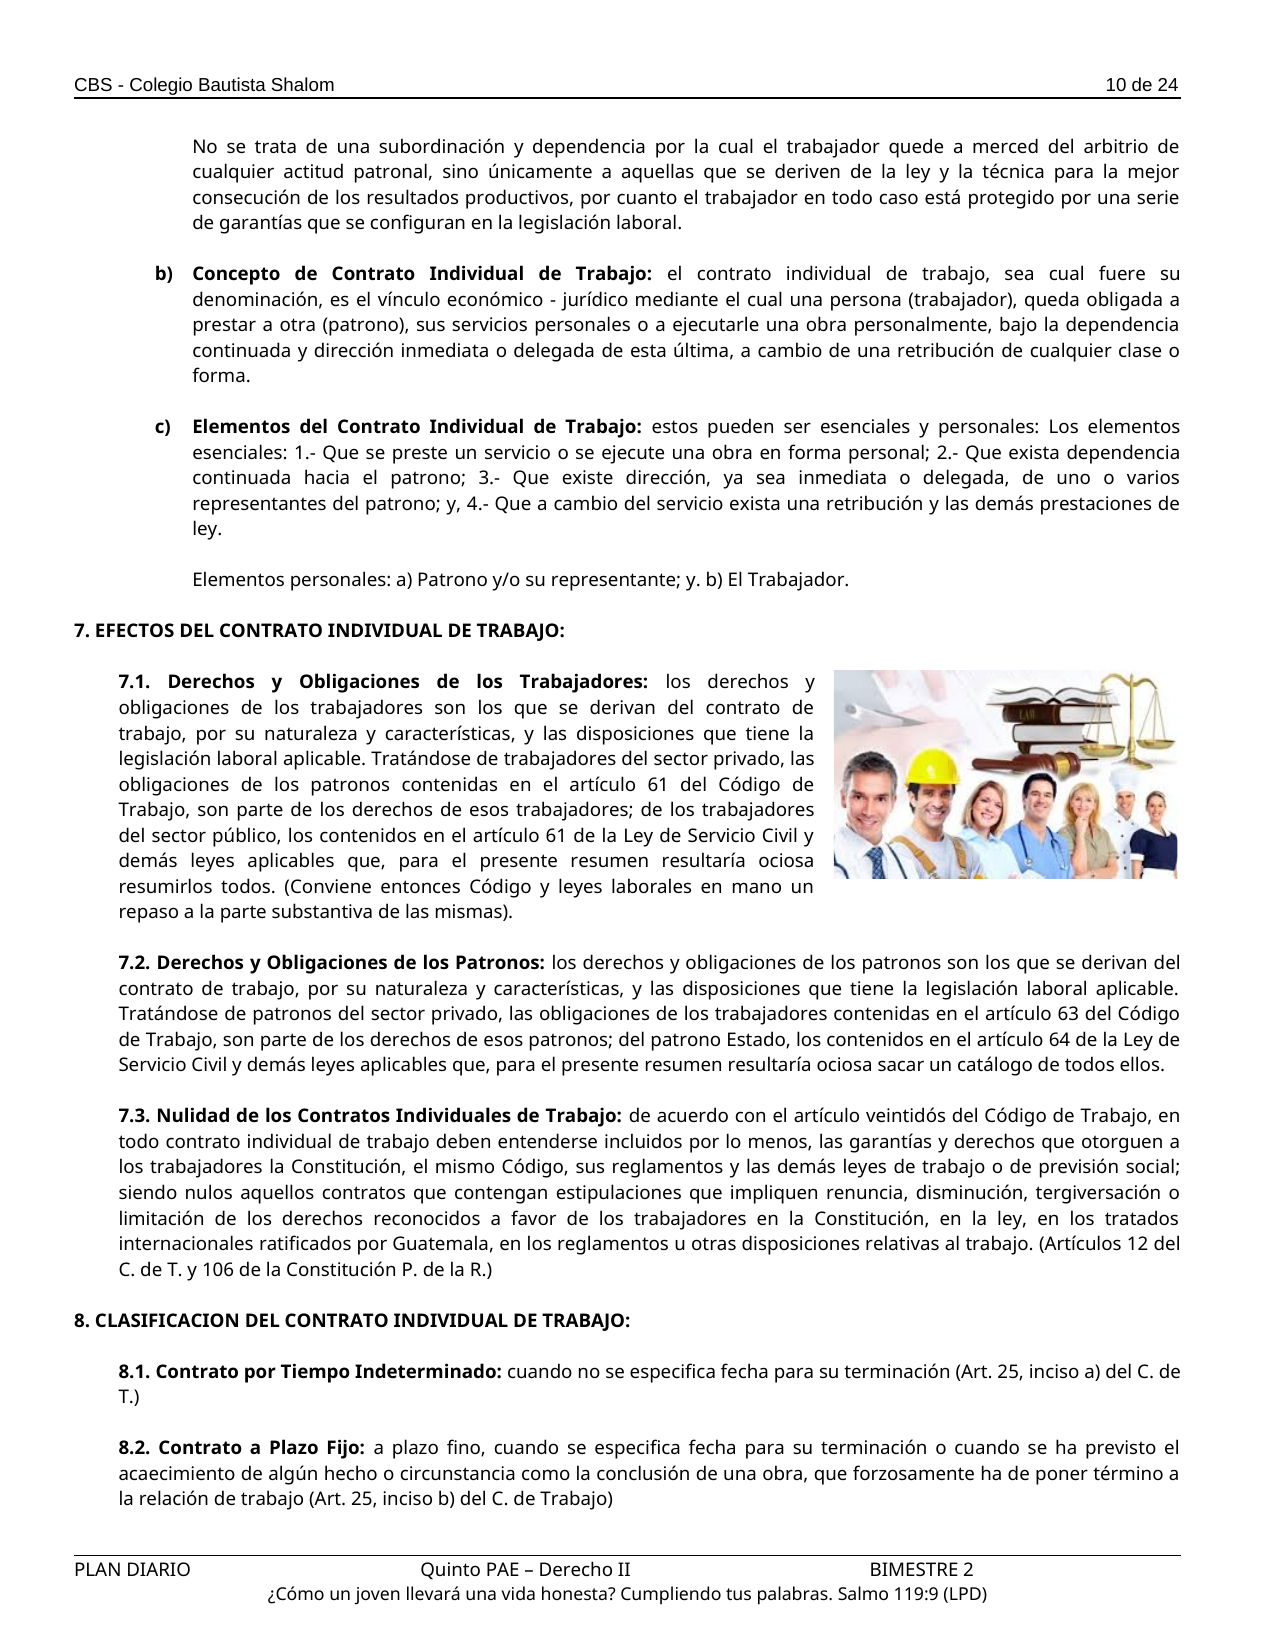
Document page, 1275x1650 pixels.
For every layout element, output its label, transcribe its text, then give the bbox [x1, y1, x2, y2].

text 7. EFECTOS DEL CONTRATO INDIVIDUAL DE TRABAJO: [74, 618, 1181, 643]
text 7.2. Derechos y Obligaciones de los Patronos: los derechos y obligaciones de los patronos son los que se derivan del contrato de trabajo, por su naturaleza y características, y las disposiciones que tiene la legislación laboral aplicable. Tratándose de patronos del sector privado, las obligaciones de los trabajadores contenidas en el artículo 63 del Código de Trabajo, son parte de los derechos de esos patronos; del patrono Estado, los contenidos en el artículo 64 de la Ley de Servicio Civil y demás leyes aplicables que, para el presente resumen resultaría ociosa sacar un catálogo de todos ellos. [118, 949, 1181, 1077]
list Elementos personales: a) Patrono y/o su representante; y. b) El Trabajador. [192, 567, 1181, 592]
picture [833, 670, 1178, 879]
text 7.3. Nulidad de los Contratos Individuales de Trabajo: de acuerdo con el artículo veintidós del Código de Trabajo, en todo contrato individual de trabajo deben entenderse incluidos por lo menos, las garantías y derechos que otorguen a los trabajadores la Constitución, el mismo Código, sus reglamentos y las demás leyes de trabajo o de previsión social; siendo nulos aquellos contratos que contengan estipulaciones que impliquen renuncia, disminución, tergiversación o limitación de los derechos reconocidos a favor de los trabajadores en la Constitución, en la ley, en los tratados internacionales ratificados por Guatemala, en los reglamentos u otras disposiciones relativas al trabajo. (Artículos 12 del C. de T. y 106 de la Constitución P. de la R.) [118, 1103, 1181, 1281]
text 8.2. Contrato a Plazo Fijo: a plazo fino, cuando se especifica fecha para su terminación o cuando se ha previsto el acaecimiento de algún hecho o circunstancia como la conclusión de una obra, que forzosamente ha de poner término a la relación de trabajo (Art. 25, inciso b) del C. de Trabajo) [118, 1434, 1181, 1511]
text 8. CLASIFICACION DEL CONTRATO INDIVIDUAL DE TRABAJO: [74, 1307, 1181, 1332]
list No se trata de una subordinación y dependencia por la cual el trabajador quede a merced del arbitrio de cualquier actitud patronal, sino únicamente a aquellas que se deriven de la ley y la técnica para la mejor consecución de los resultados productivos, por cuanto el trabajador en todo caso está protegido por una serie de garantías que se configuran en la legislación laboral. [192, 133, 1181, 235]
text 8.1. Contrato por Tiempo Indeterminado: cuando no se especifica fecha para su terminación (Art. 25, inciso a) del C. de T.) [118, 1358, 1181, 1409]
list Concepto de Contrato Individual de Trabajo: el contrato individual de trabajo, sea cual fuere su denominación, es el vínculo económico - jurídico mediante el cual una persona (trabajador), queda obligada a prestar a otra (patrono), sus servicios personales o a ejecutarle una obra personalmente, bajo la dependencia continuada y dirección inmediata o delegada de esta última, a cambio de una retribución de cualquier clase o forma. [154, 261, 1181, 388]
list Elementos del Contrato Individual de Trabajo: estos pueden ser esenciales y personales: Los elementos esenciales: 1.- Que se preste un servicio o se ejecute una obra en forma personal; 2.- Que exista dependencia continuada hacia el patrono; 3.- Que existe dirección, ya sea inmediata o delegada, de uno o varios representantes del patrono; y, 4.- Que a cambio del servicio exista una retribución y las demás prestaciones de ley. [154, 414, 1181, 541]
